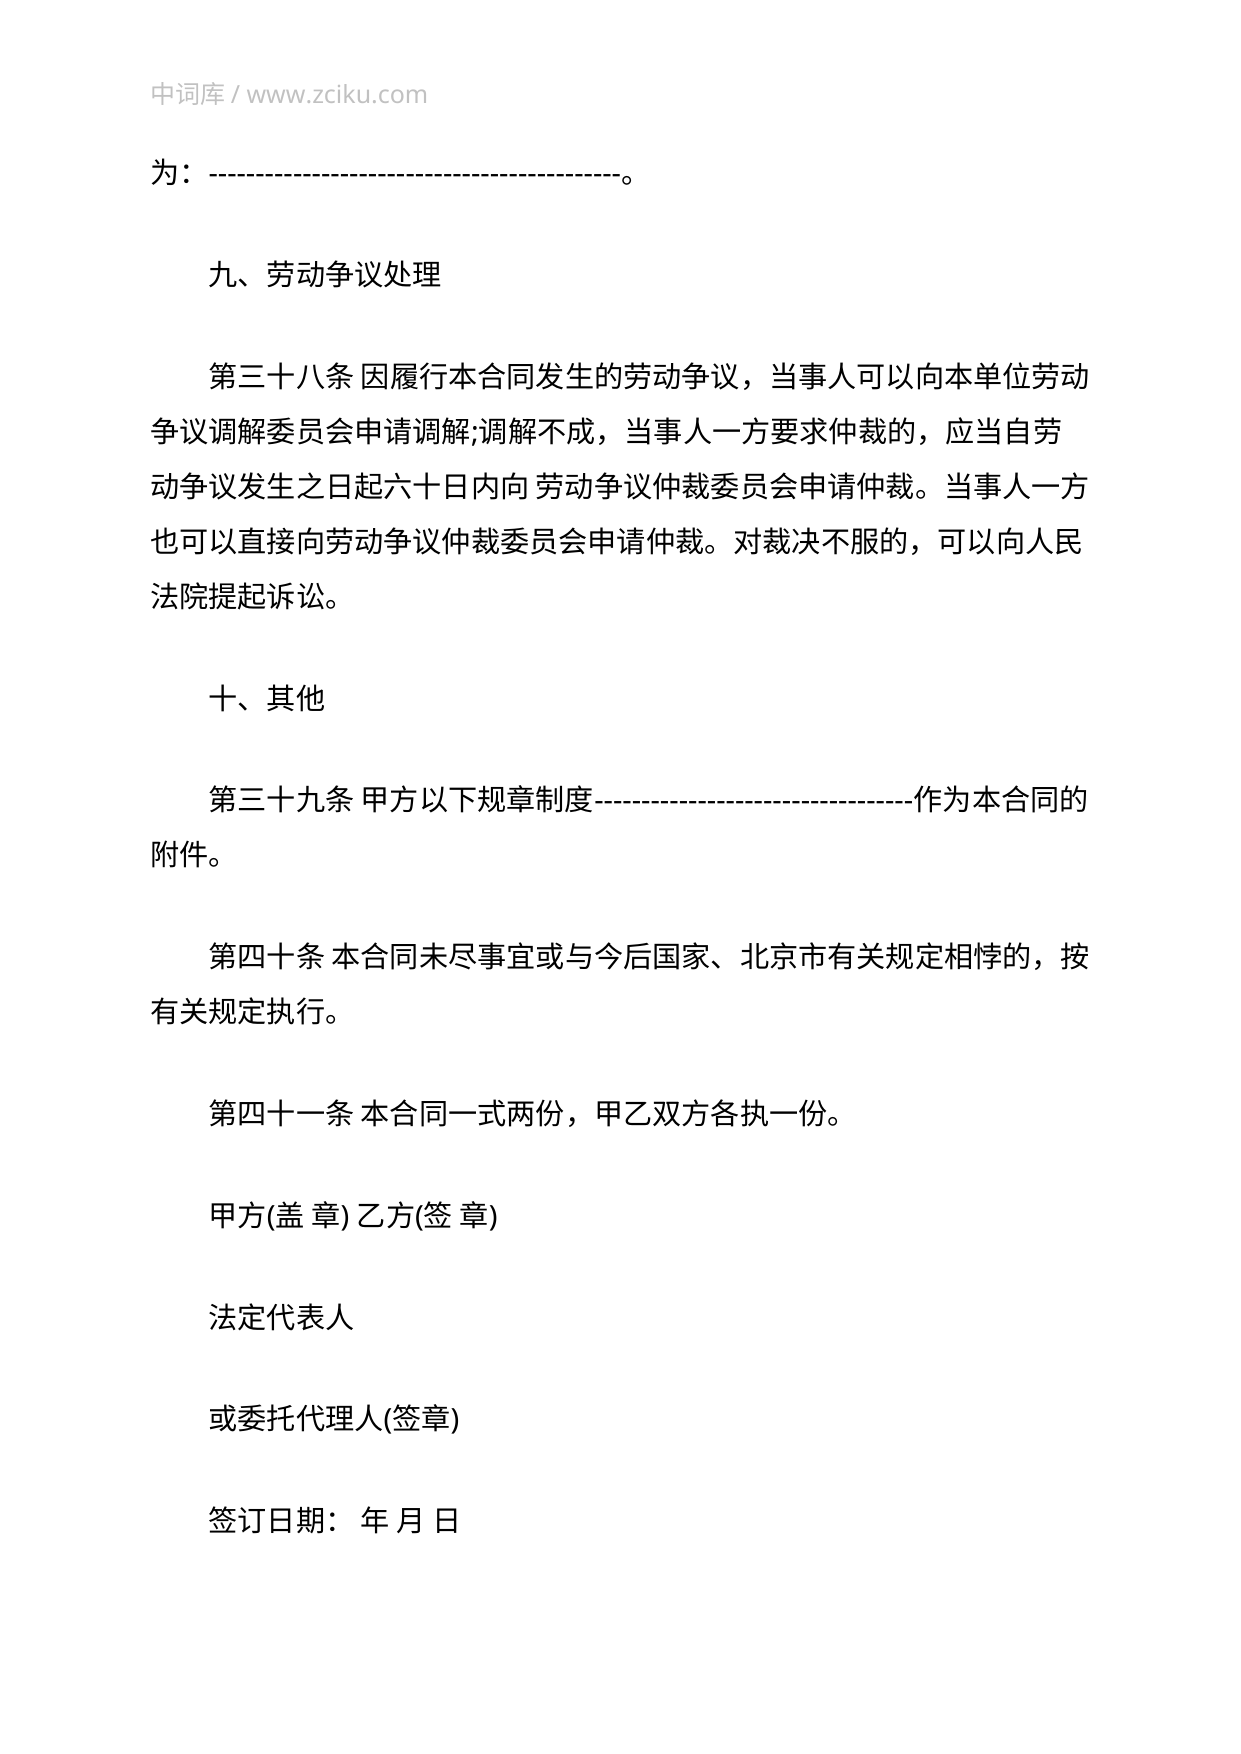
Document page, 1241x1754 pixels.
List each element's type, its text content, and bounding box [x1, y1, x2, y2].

text 甲方(盖 章) 乙方(签 章) [150, 1192, 1090, 1234]
text 或委托代理人(签章) [150, 1396, 1090, 1438]
text 第三十八条 因履行本合同发生的劳动争议，当事人可以向本单位劳动争议调解委员会申请调解;调解不成，当事人一方要求仲裁的，应当自劳动争议发生之日起六十日内向 劳动争议仲裁委员会申请仲裁。当事人一方也可以直接向劳动争议仲裁委员会申请仲裁。对裁决不服的，可以向人民法院提起诉讼。 [150, 354, 1090, 616]
text 法定代表人 [150, 1294, 1090, 1336]
text 签订日期： 年 月 日 [150, 1498, 1090, 1540]
text 第四十一条 本合同一式两份，甲乙双方各执一份。 [150, 1090, 1090, 1133]
text 十、其他 [150, 675, 1090, 717]
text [150, 150, 1090, 192]
text 第四十条 本合同未尽事宜或与今后国家、北京市有关规定相悖的，按有关规定执行。 [150, 934, 1090, 1031]
text 第三十九条 甲方以下规章制度----------------------------------作为本合同的附件。 [150, 777, 1090, 874]
text 九、劳动争议处理 [150, 252, 1090, 294]
